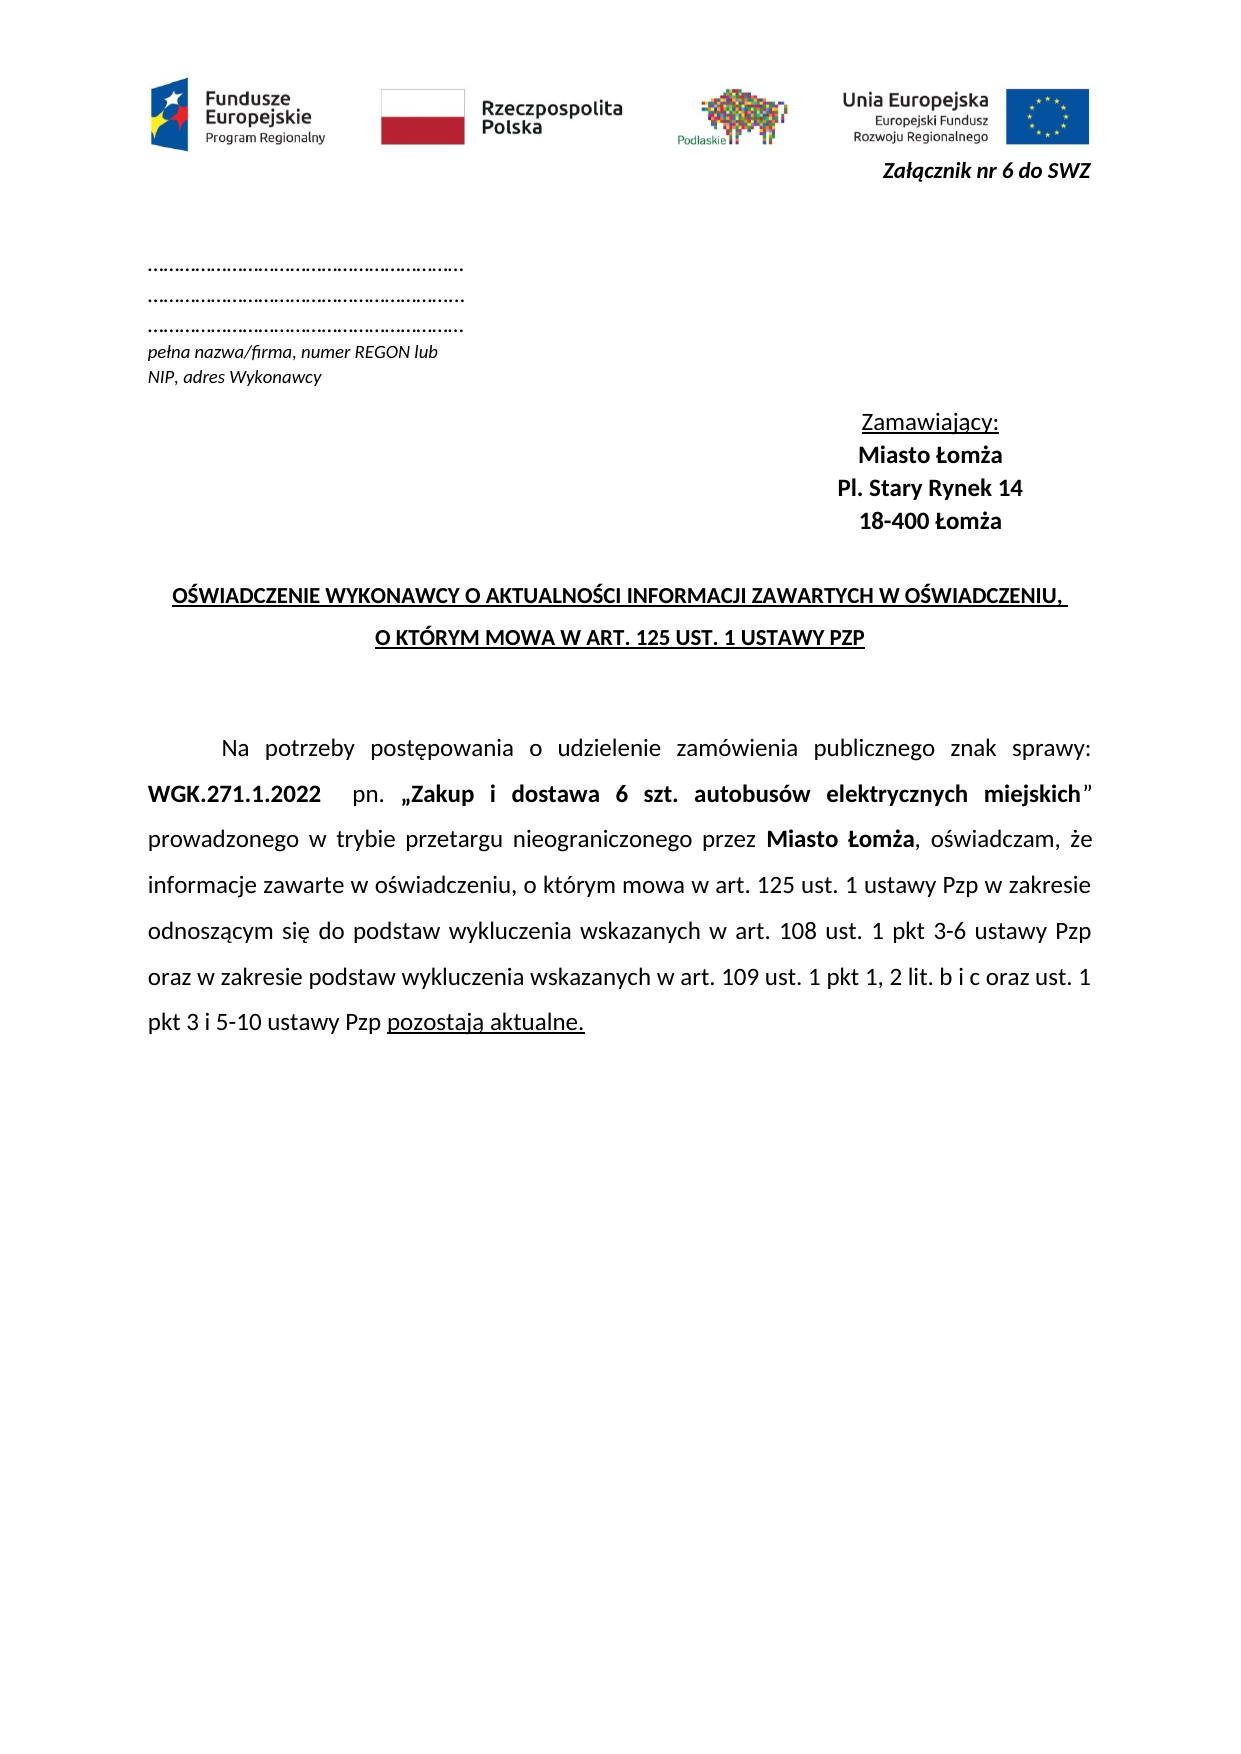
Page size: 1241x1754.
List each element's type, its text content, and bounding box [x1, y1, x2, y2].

picture [147, 73, 1093, 156]
text pełna nazwa/firma, numer REGON lub NIP, adres Wykonawcy [148, 340, 472, 388]
text Zamawiający: [694, 406, 1093, 437]
text Pl. Stary Rynek 14 [768, 472, 1093, 503]
text …………………………………………………… [148, 310, 472, 338]
text Załącznik nr 6 do SWZ [694, 156, 1093, 184]
text Miasto Łomża [768, 439, 1093, 470]
text OŚWIADCZENIE WYKONAWCY O AKTUALNOŚCI INFORMACJI ZAWARTYCH W OŚWIADCZENIU, O KTÓRYM MOWA W ART. 125 UST. 1 USTAWY PZP [148, 581, 1093, 651]
text 18-400 Łomża [768, 505, 1093, 536]
text ………………………………………………………………………………………………………... [148, 249, 472, 308]
text Na potrzeby postępowania o udzielenie zamówienia publicznego znak sprawy: WGK.271.1.2022 pn. „Zakup i dostawa 6 szt. autobusów elektrycznych miejskich” prowadzonego w trybie przetargu nieograniczonego przez Miasto Łomża, oświadczam, że informacje zawarte w oświadczeniu, o którym mowa w art. 125 ust. 1 ustawy Pzp w zakresie odnoszącym się do podstaw wykluczenia wskazanych w art. 108 ust. 1 pkt 3-6 ustawy Pzp oraz w zakresie podstaw wykluczenia wskazanych w art. 109 ust. 1 pkt 1, 2 lit. b i c oraz ust. 1 pkt 3 i 5-10 ustawy Pzp pozostają aktualne. [148, 732, 1093, 1037]
